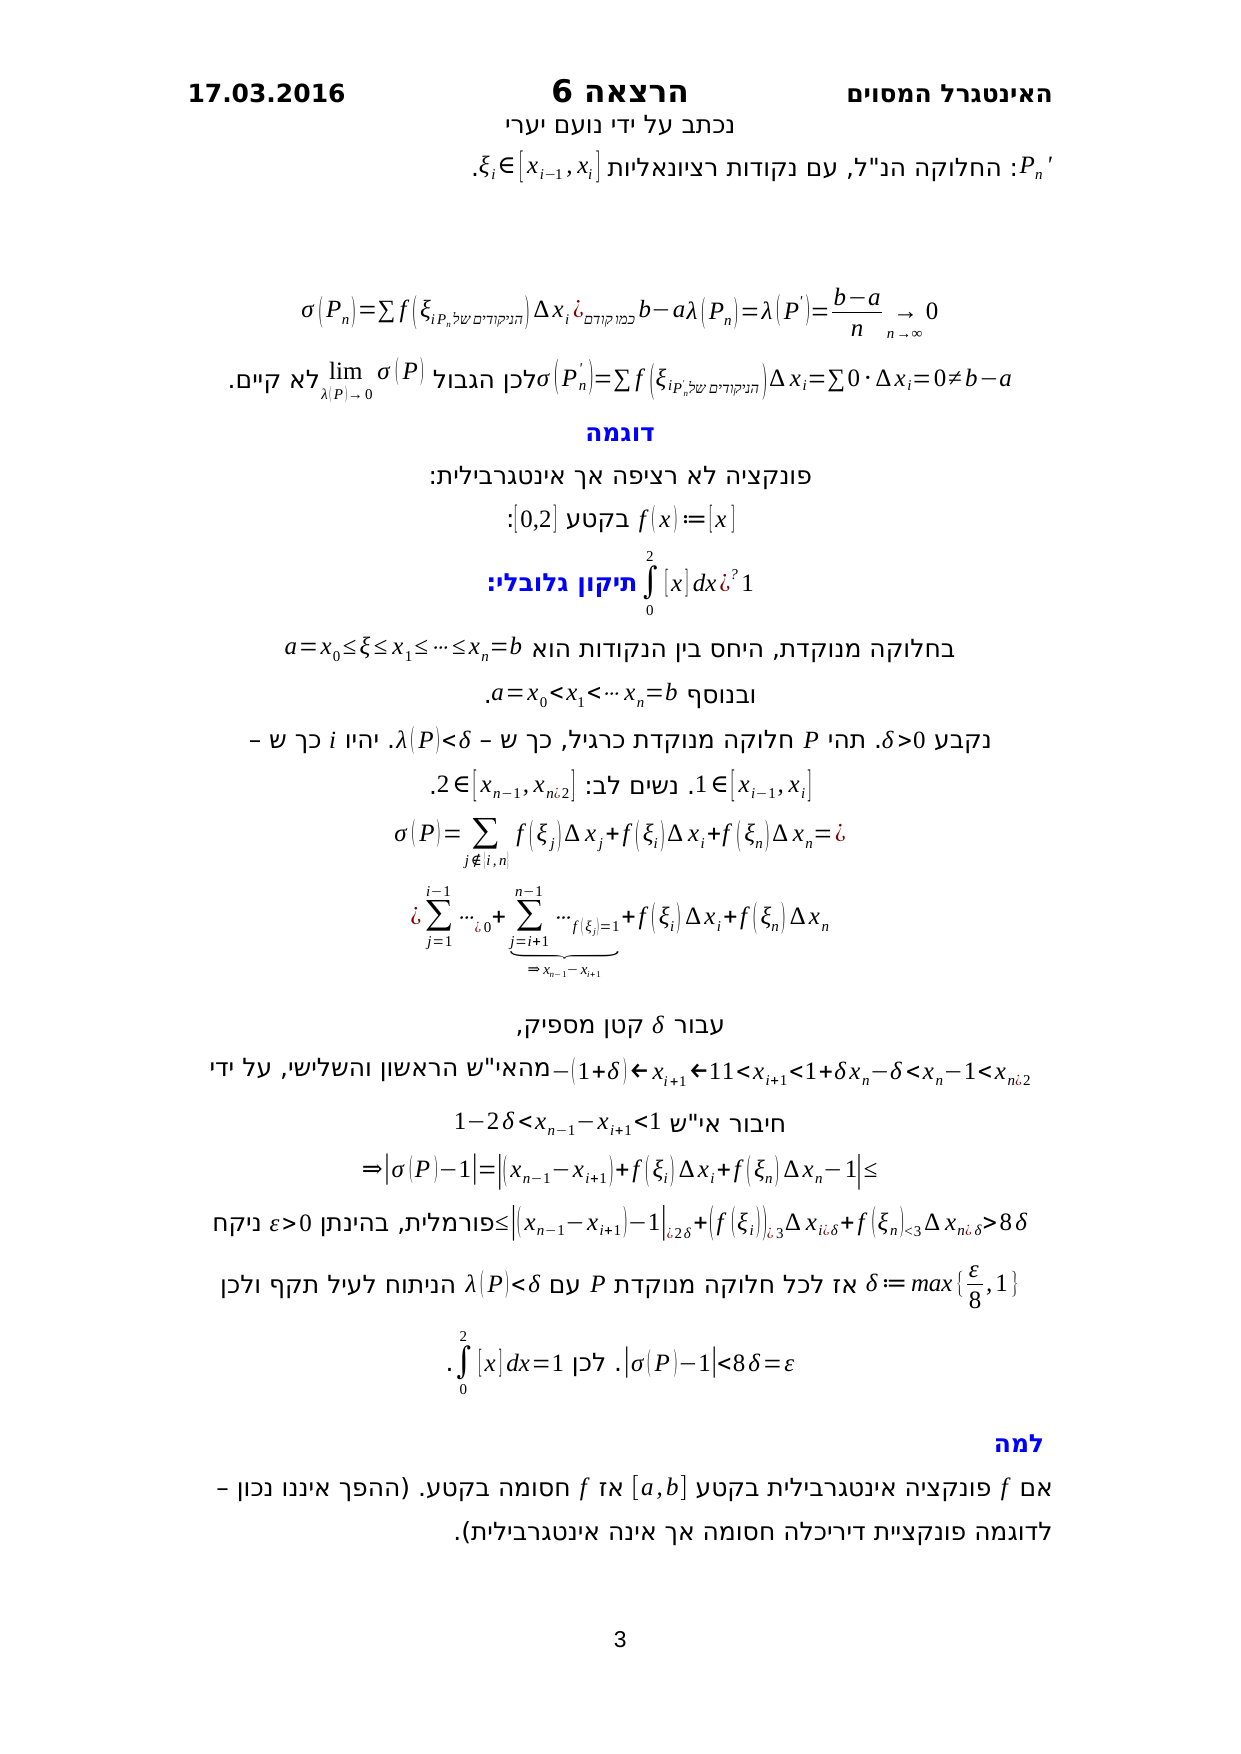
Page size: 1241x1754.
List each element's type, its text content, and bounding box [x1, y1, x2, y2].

text למה אם פונקציה אינטגרבילית בקטע אז חסומה בקטע. (ההפך איננו נכון – לדוגמה פונקציית דיריכלה חסומה אך אינה אינטגרבילית). [187, 1429, 1053, 1546]
text : החלוקה הנ"ל, עם נקודות רציונאליות . [187, 150, 1053, 184]
text עבור קטן מספיק, מהאי"ש הראשון והשלישי, על ידי חיבור אי"ש פורמלית, בהינתן ניקח אז לכל חלוקה מנוקדת עם הניתוח לעיל תקף ולכן . לכן . [187, 1010, 1053, 1398]
text לכן הגבול לא קיים. דוגמה פונקציה לא רציפה אך אינטגרבילית: בקטע : תיקון גלובלי: בחלוקה מנוקדת, היחס בין הנקודות הוא ובנוסף . נקבע . תהי חלוקה מנוקדת כרגיל, כך ש – . יהיו כך ש – . נשים לב: . [187, 283, 1053, 980]
